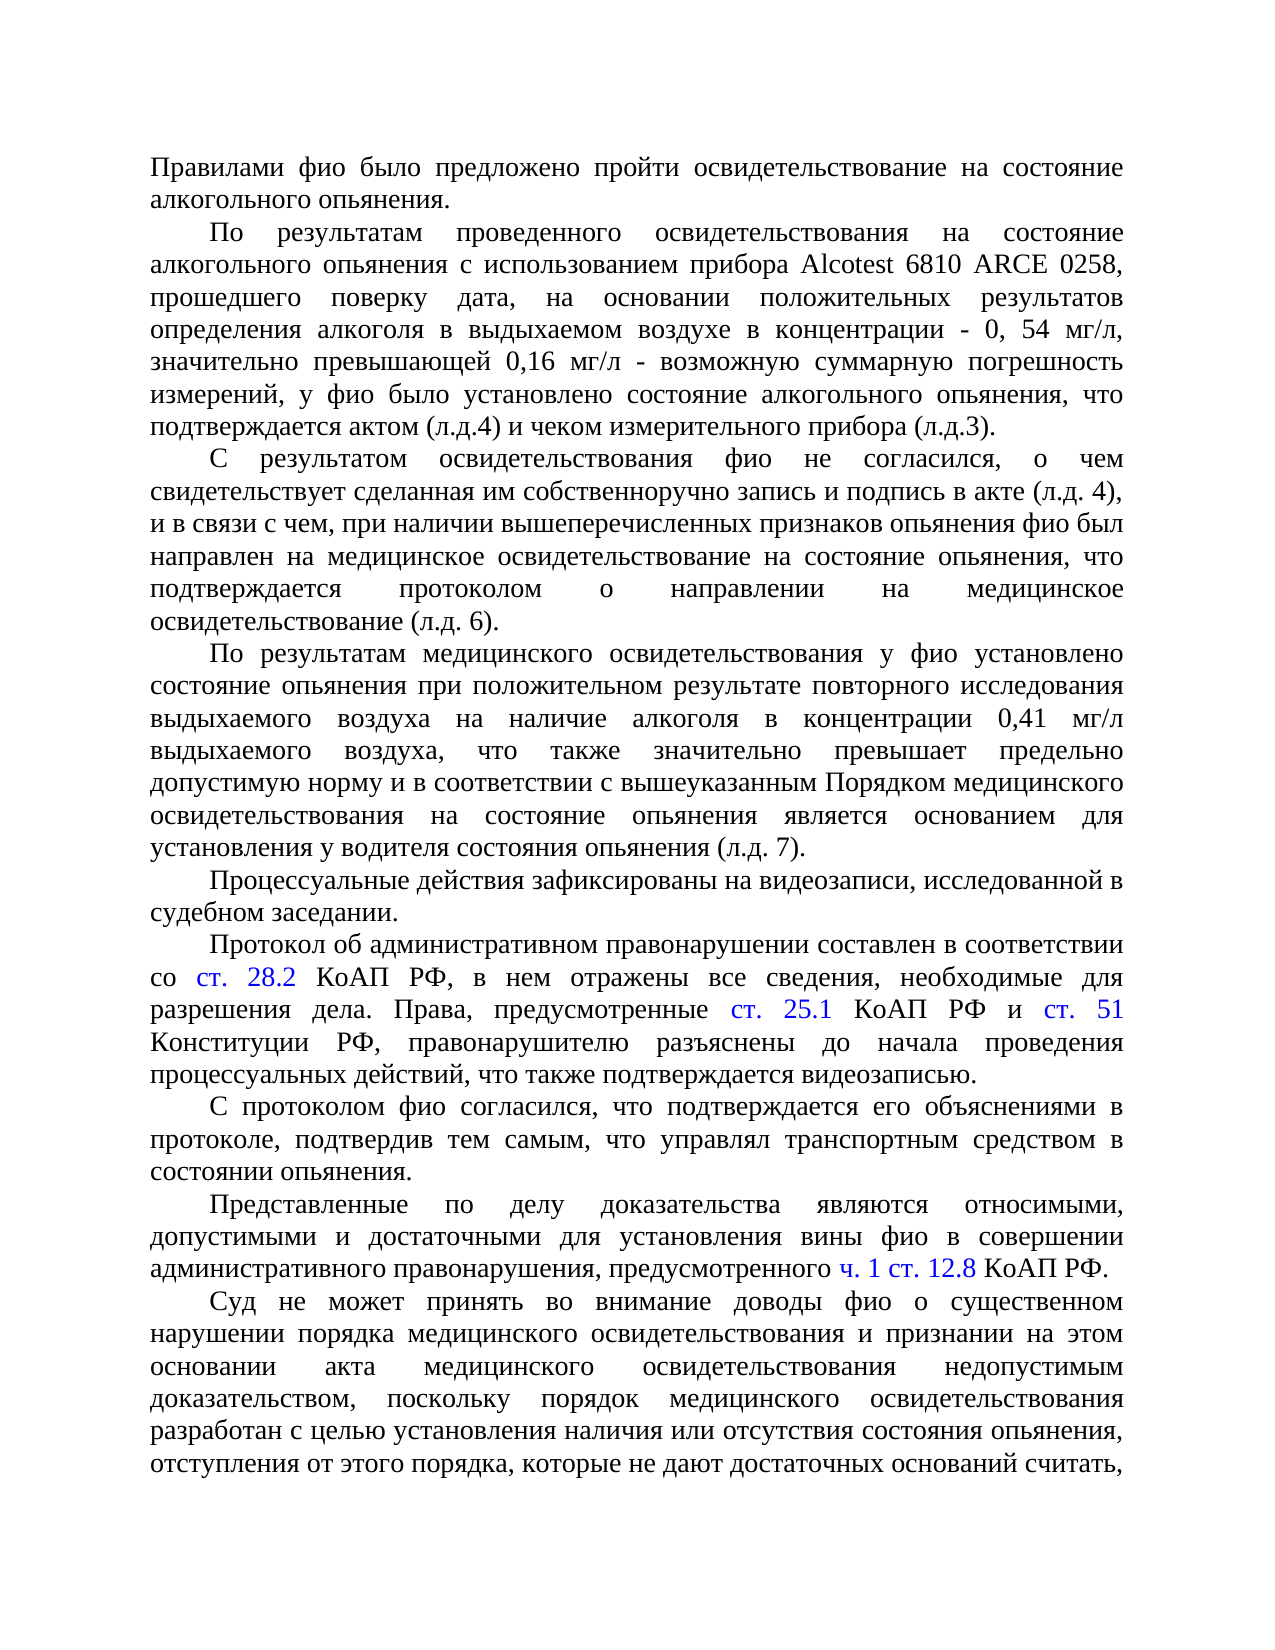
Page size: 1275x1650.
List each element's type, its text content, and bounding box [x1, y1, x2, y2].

text По результатам проведенного освидетельствования на состояние алкогольного опьянения с использованием прибора Alcotest 6810 ARCE 0258, прошедшего поверку дата, на основании положительных результатов определения алкоголя в выдыхаемом воздухе в концентрации - 0, 54 мг/л, значительно превышающей 0,16 мг/л - возможную суммарную погрешность измерений, у фио было установлено состояние алкогольного опьянения, что подтверждается актом (л.д.4) и чеком измерительного прибора (л.д.3). [150, 215, 1125, 442]
text С протоколом фио согласился, что подтверждается его объяснениями в протоколе, подтвердив тем самым, что управлял транспортным средством в состоянии опьянения. [150, 1089, 1125, 1187]
text Протокол об административном правонарушении составлен в соответствии со ст. 28.2 КоАП РФ, в нем отражены все сведения, необходимые для разрешения дела. Права, предусмотренные ст. 25.1 КоАП РФ и ст. 51 Конституции РФ, правонарушителю разъяснены до начала проведения процессуальных действий, что также подтверждается видеозаписью. [150, 927, 1125, 1089]
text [150, 1284, 1125, 1478]
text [150, 150, 1125, 215]
text По результатам медицинского освидетельствования у фио установлено состояние опьянения при положительном результате повторного исследования выдыхаемого воздуха на наличие алкоголя в концентрации 0,41 мг/л выдыхаемого воздуха, что также значительно превышает предельно допустимую норму и в соответствии с вышеуказанным Порядком медицинского освидетельствования на состояние опьянения является основанием для установления у водителя состояния опьянения (л.д. 7). [150, 636, 1125, 863]
text Процессуальные действия зафиксированы на видеозаписи, исследованной в судебном заседании. [150, 863, 1125, 927]
text Представленные по делу доказательства являются относимыми, допустимыми и достаточными для установления вины фио в совершении административного правонарушения, предусмотренного ч. 1 ст. 12.8 КоАП РФ. [150, 1187, 1125, 1284]
text С результатом освидетельствования фио не согласился, о чем свидетельствует сделанная им собственноручно запись и подпись в акте (л.д. 4), и в связи с чем, при наличии вышеперечисленных признаков опьянения фио был направлен на медицинское освидетельствование на состояние опьянения, что подтверждается протоколом о направлении на медицинское освидетельствование (л.д. 6). [150, 442, 1125, 636]
